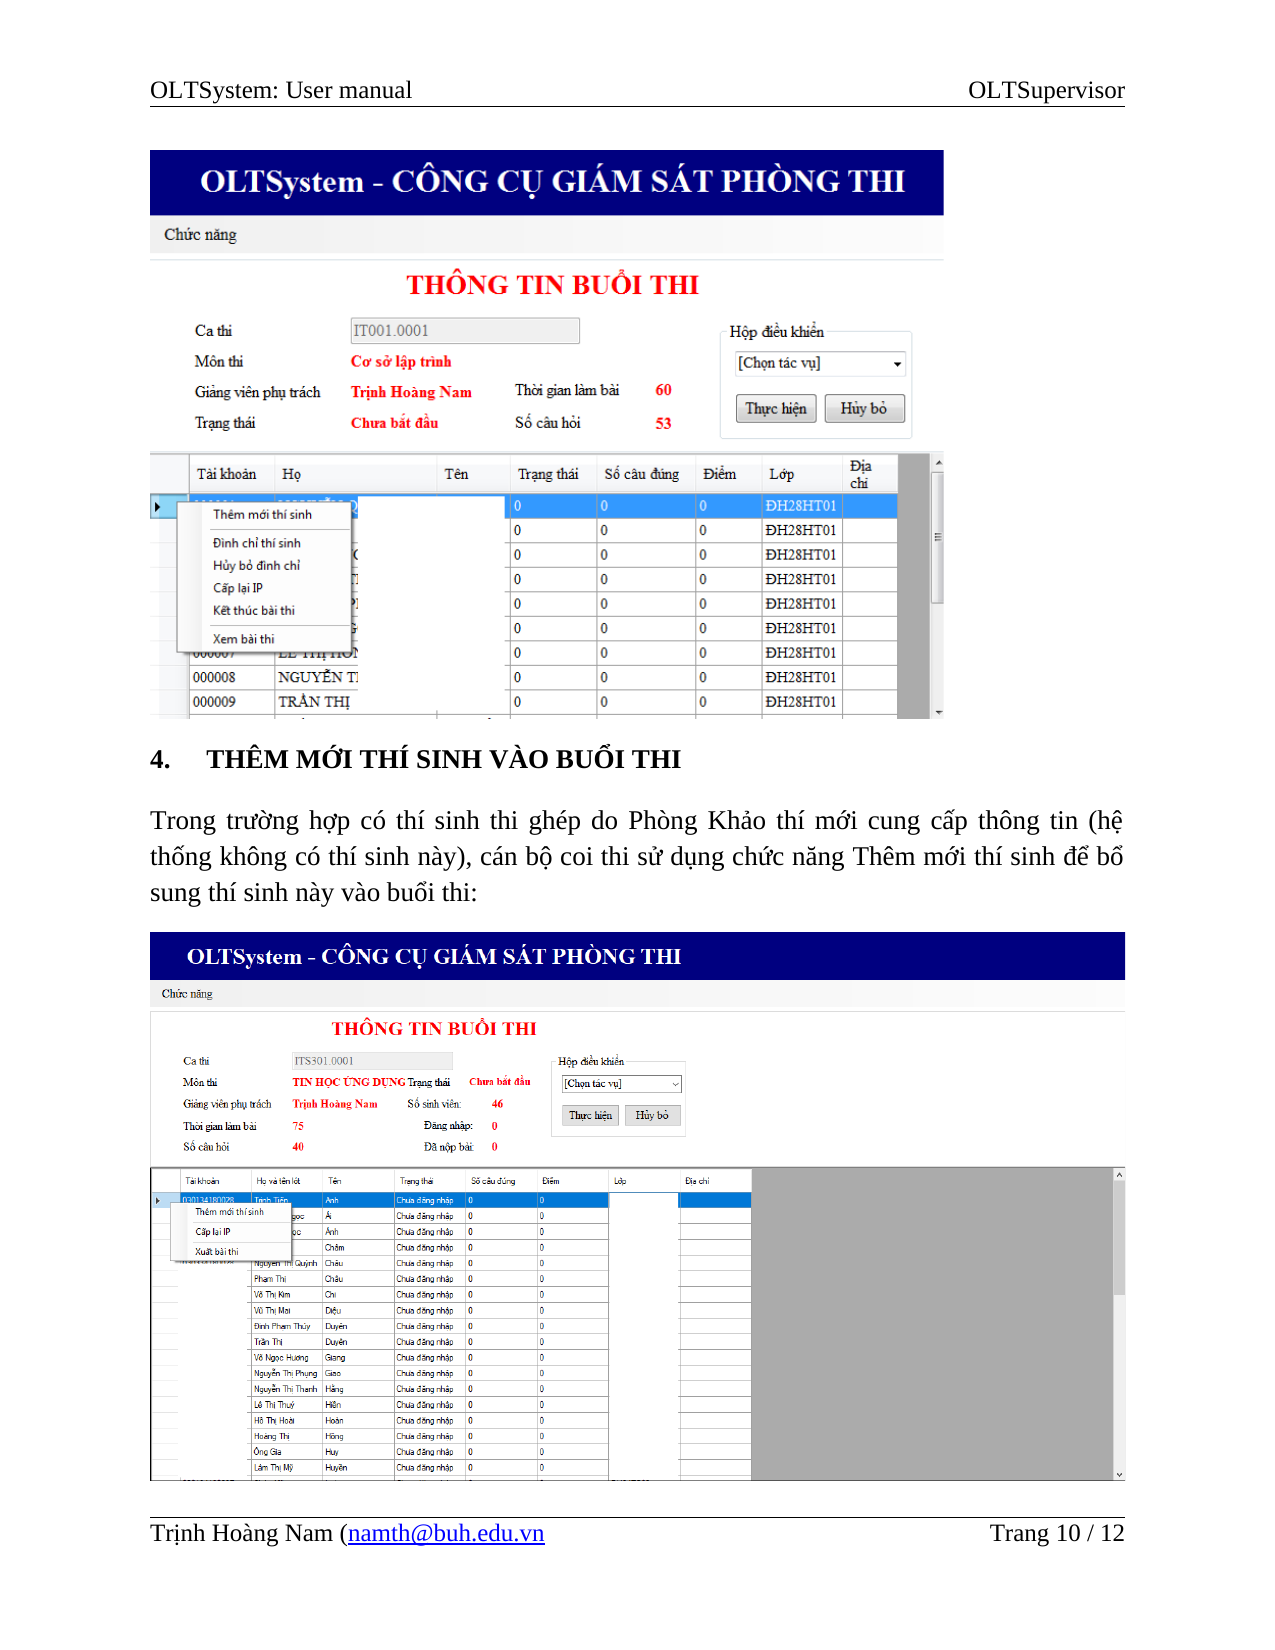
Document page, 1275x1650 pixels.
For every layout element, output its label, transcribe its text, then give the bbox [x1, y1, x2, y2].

picture [150, 932, 1125, 1481]
subtitle THÊM MỚI THÍ SINH VÀO BUỔI THI [150, 743, 1125, 775]
text Trong trường hợp có thí sinh thi ghép do Phòng Khảo thí mới cung cấp thông tin (hệ thống không có thí sinh này), cán bộ coi thi sử dụng chức năng Thêm mới thí sinh để bổ sung thí sinh này vào buổi thi: [150, 804, 1125, 907]
picture [150, 150, 944, 719]
